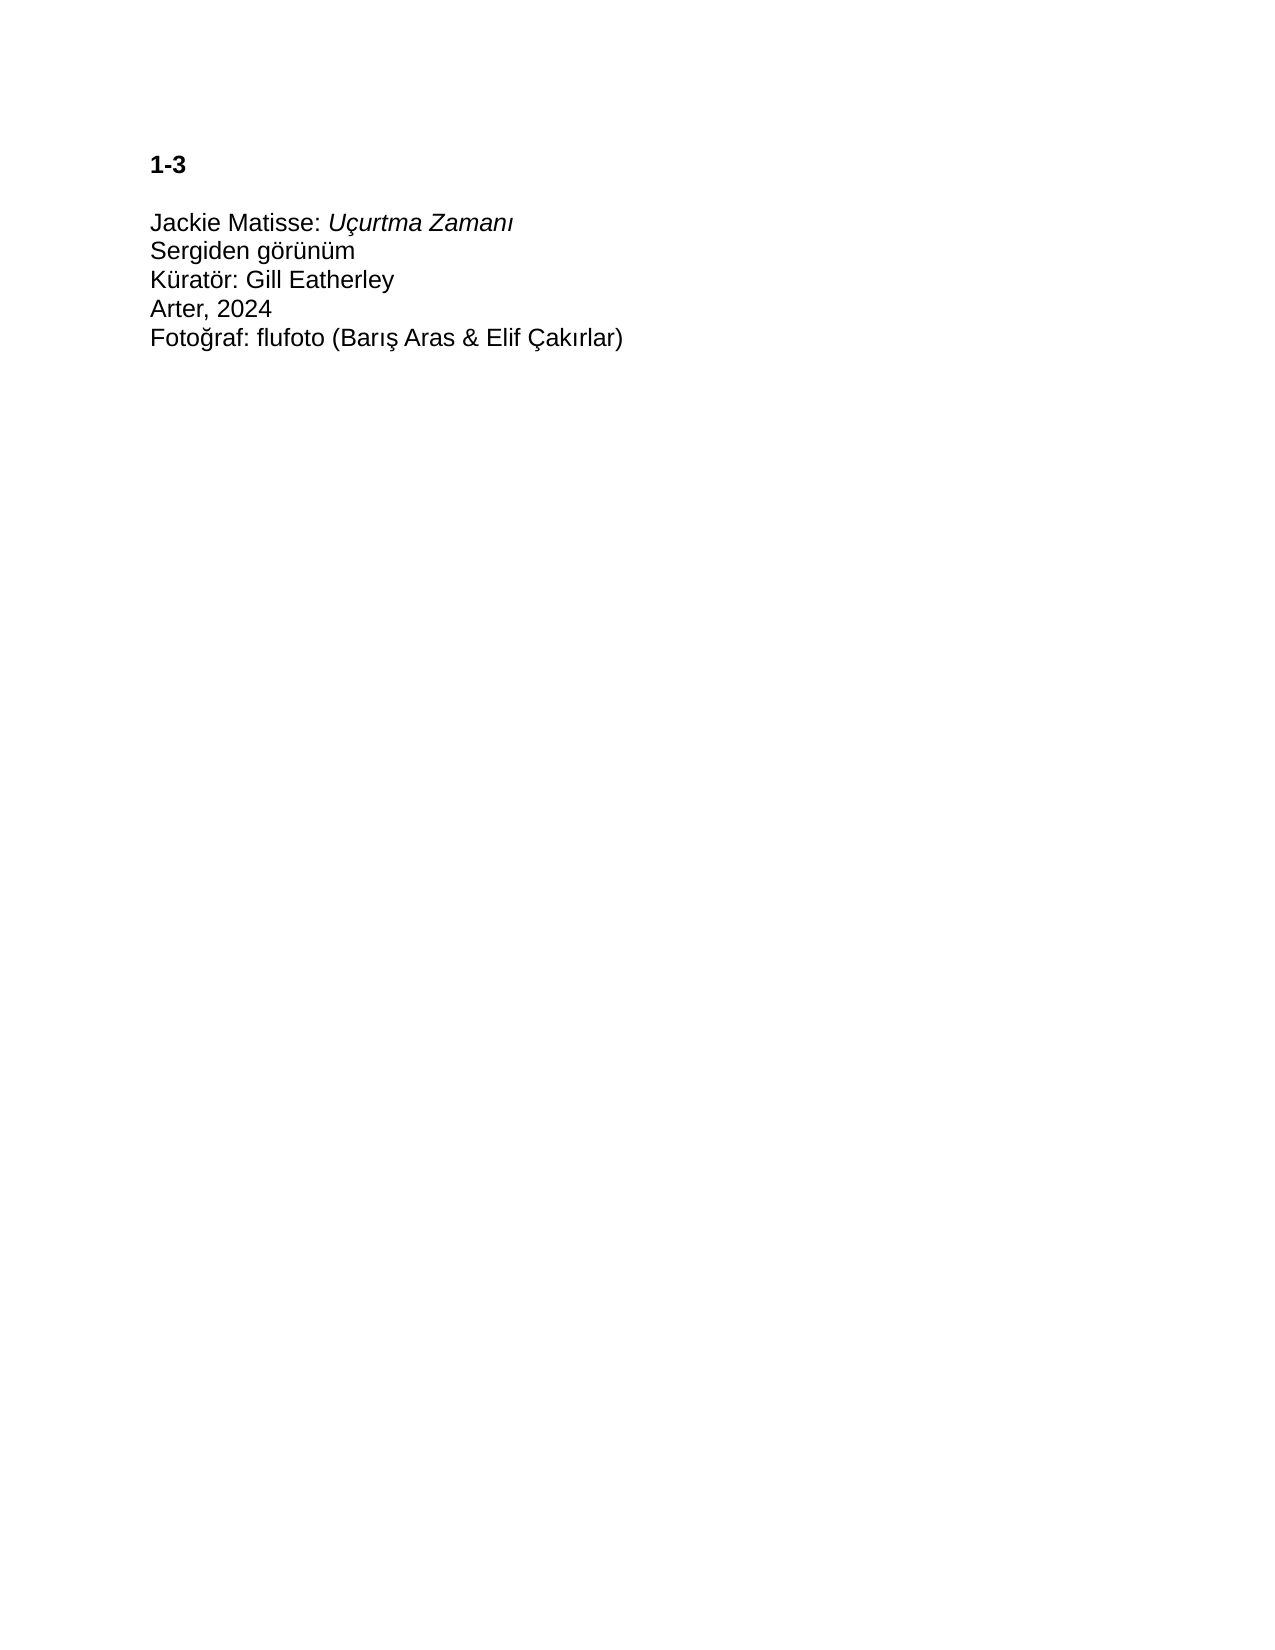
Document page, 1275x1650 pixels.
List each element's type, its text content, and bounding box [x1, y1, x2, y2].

text Fotoğraf: flufoto (Barış Aras & Elif Çakırlar) [150, 322, 1125, 351]
text Sergiden görünüm [150, 236, 1125, 265]
text 1-3 [150, 150, 1125, 179]
text Jackie Matisse: Uçurtma Zamanı [150, 207, 1125, 236]
text Küratör: Gill Eatherley [150, 265, 1125, 294]
text Arter, 2024 [150, 294, 1125, 322]
